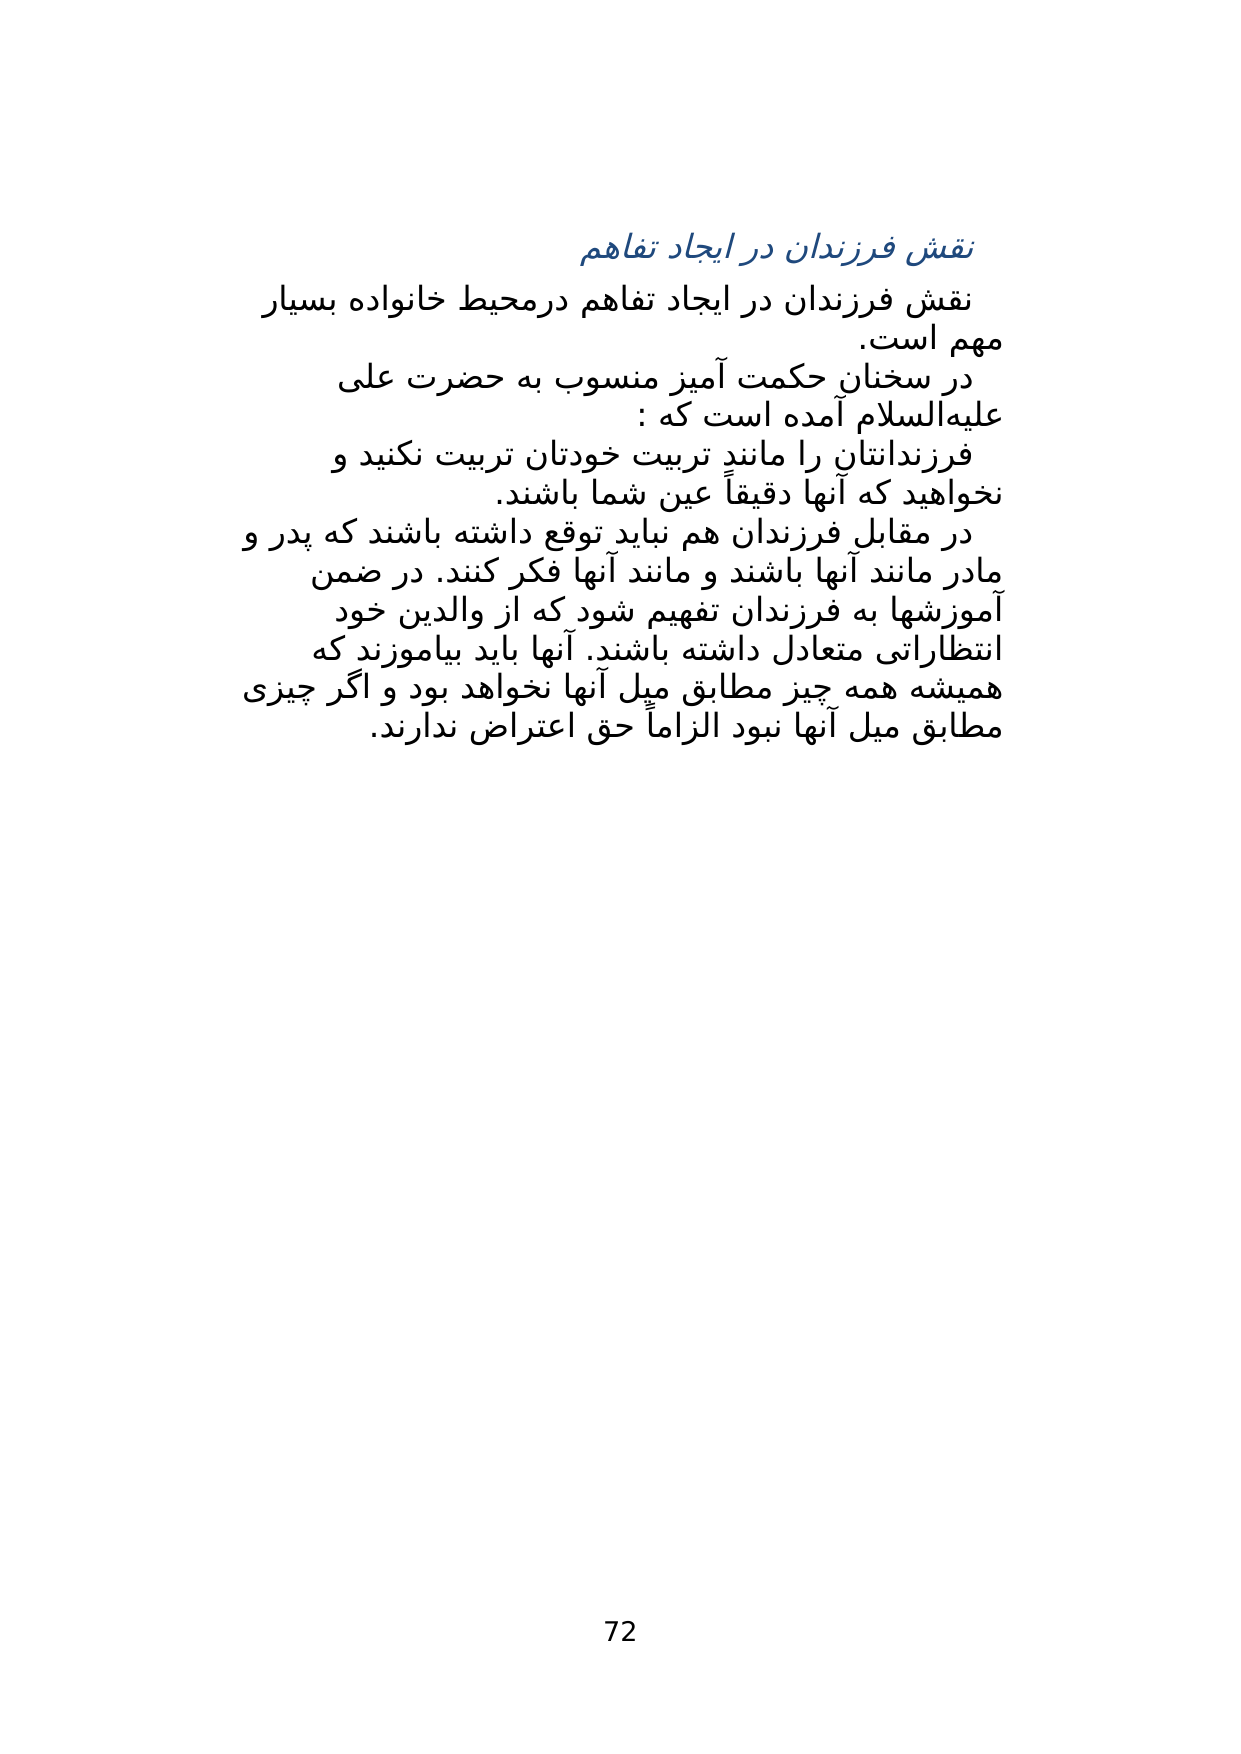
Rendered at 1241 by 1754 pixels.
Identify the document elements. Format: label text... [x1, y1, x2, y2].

subtitle نقش فرزندان در ايجاد تفاهم [236, 228, 1004, 267]
text در مقابل فرزندان هم نبايد توقع داشته باشند که پدر و مادر مانند آنها باشند و مانند آنها فکر کنند. در ضمن آموزشها به فرزندان تفهيم شود که از والدين خود انتظاراتى متعادل داشته باشند. آنها بايد بياموزند که هميشه همه چيز مطابق ميل آنها نخواهد بود و اگر چيزى مطابق ميل آنها نبود الزاماً حق اعتراض ندارند. [236, 512, 1004, 746]
text فرزندانتان را مانند تربيت خودتان تربيت نکنيد و نخواهيد که آنها دقيقاً عين شما باشند. [236, 435, 1004, 512]
text در سخنان حکمت آميز منسوب به حضرت على عليه‌السلام آمده است که : [236, 357, 1004, 435]
text نقش فرزندان در ايجاد تفاهم درمحيط خانواده بسيار مهم است. [236, 279, 1004, 357]
